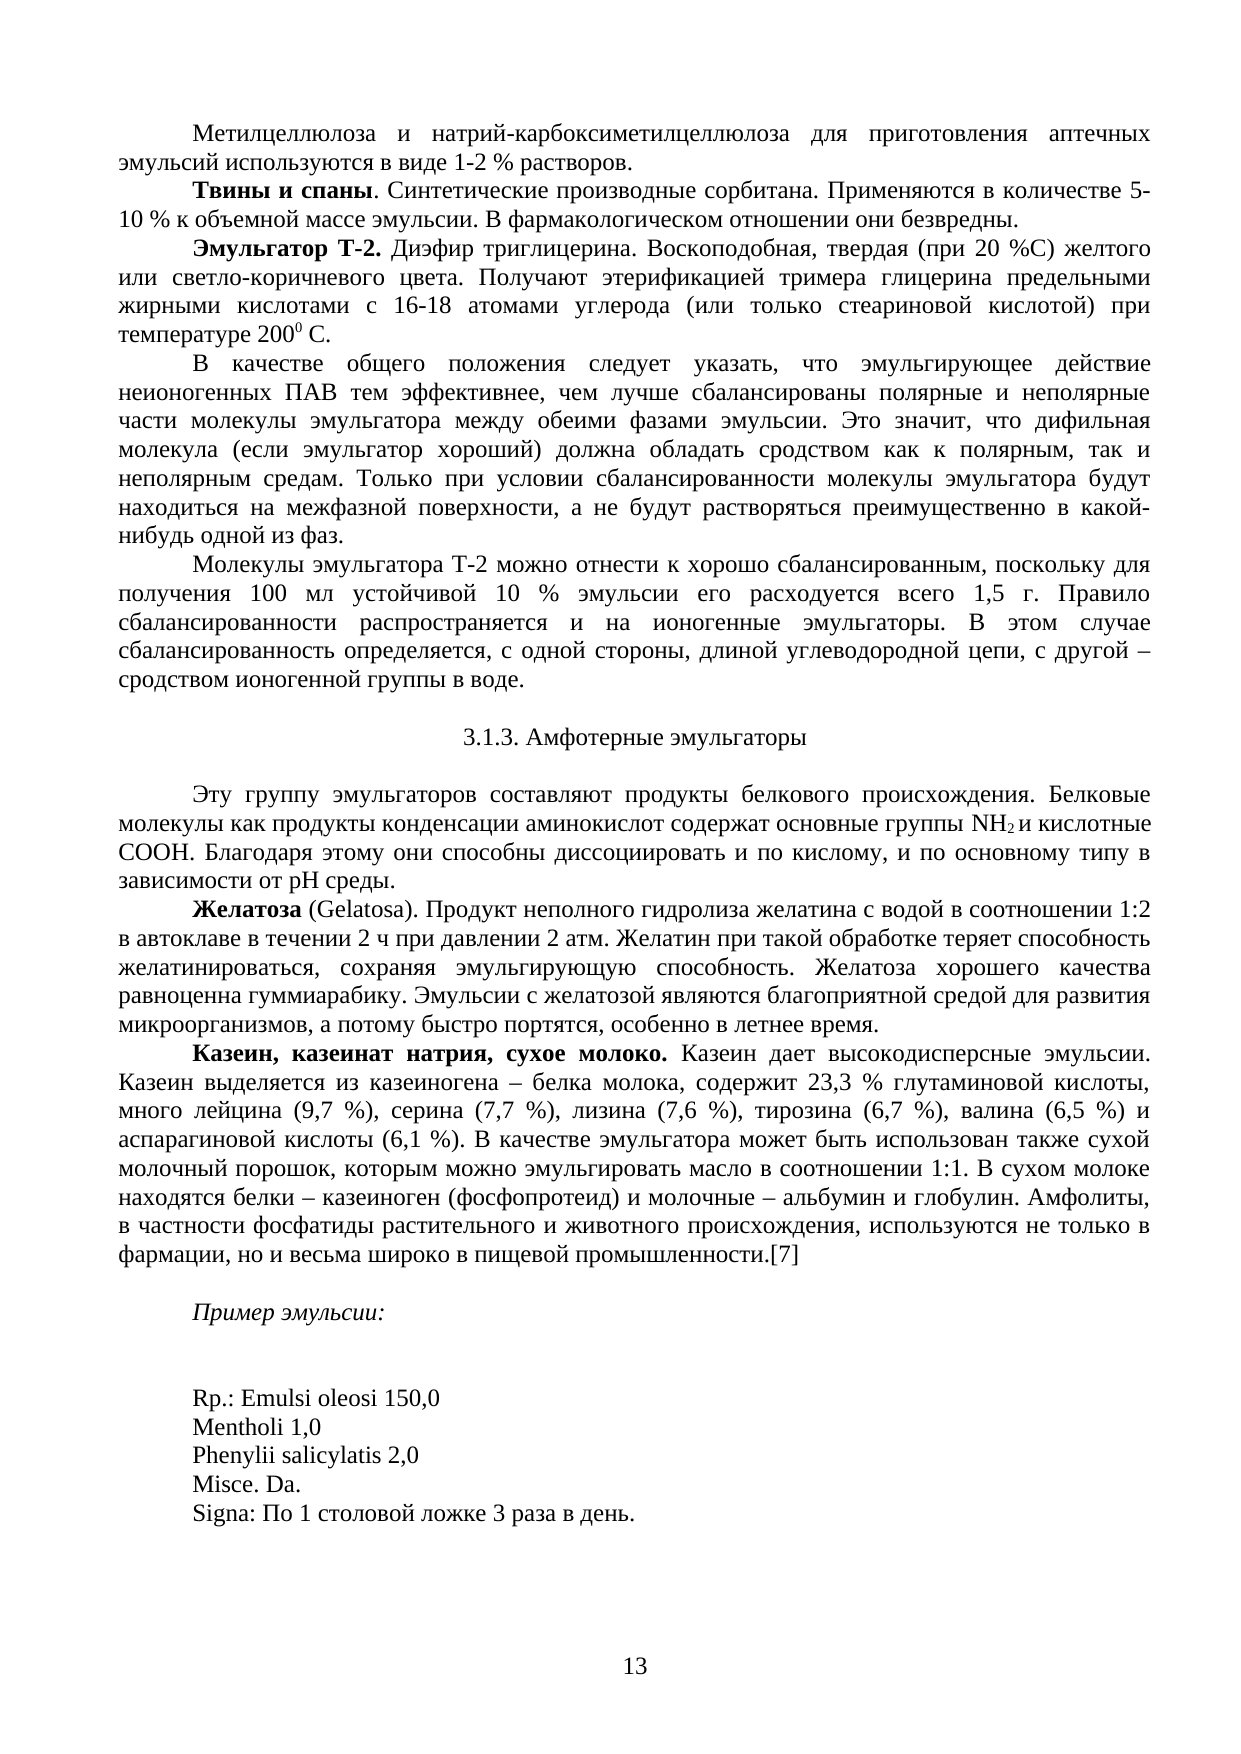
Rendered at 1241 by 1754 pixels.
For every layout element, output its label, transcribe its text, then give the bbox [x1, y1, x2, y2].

text Signa: По 1 столовой ложке 3 раза в день. [118, 1498, 1152, 1527]
text 3.1.3. Амфотерные эмульгаторы [118, 722, 1152, 751]
text Эмульгатор Т-2. Диэфир триглицерина. Воскоподобная, твердая (при 20 %С) желтого или светло-коричневого цвета. Получают этерификацией тримера глицерина предельными жирными кислотами с 16-18 атомами углерода (или только стеариновой кислотой) при температуре 2000 С. [118, 233, 1152, 348]
text Mentholi 1,0 [118, 1412, 1152, 1441]
text Желатоза (Gelatosa). Продукт неполного гидролиза желатина с водой в соотношении 1:2 в автоклаве в течении 2 ч при давлении 2 атм. Желатин при такой обработке теряет способность желатинироваться, сохраняя эмульгирующую способность. Желатоза хорошего качества равноценна гуммиарабику. Эмульсии с желатозой являются благоприятной средой для развития микроорганизмов, а потому быстро портятся, особенно в летнее время. [118, 894, 1152, 1038]
text Метилцеллюлоза и натрий-карбоксиметилцеллюлоза для приготовления аптечных эмульсий используются в виде 1-2 % растворов. [118, 118, 1152, 176]
text Phenylii salicylatis 2,0 [118, 1441, 1152, 1469]
text Misce. Da. [118, 1469, 1152, 1498]
text В качестве общего положения следует указать, что эмульгирующее действие неионогенных ПАВ тем эффективнее, чем лучше сбалансированы полярные и неполярные части молекулы эмульгатора между обеими фазами эмульсии. Это значит, что дифильная молекула (если эмульгатор хороший) должна обладать сродством как к полярным, так и неполярным средам. Только при условии сбалансированности молекулы эмульгатора будут находиться на межфазной поверхности, а не будут растворяться преимущественно в какой-нибудь одной из фаз. [118, 348, 1152, 549]
text Казеин, казеинат натрия, сухое молоко. Казеин дает высокодисперсные эмульсии. Казеин выделяется из казеиногена – белка молока, содержит 23,3 % глутаминовой кислоты, много лейцина (9,7 %), серина (7,7 %), лизина (7,6 %), тирозина (6,7 %), валина (6,5 %) и аспарагиновой кислоты (6,1 %). В качестве эмульгатора может быть использован также сухой молочный порошок, которым можно эмульгировать масло в соотношении 1:1. В сухом молоке находятся белки – казеиноген (фосфопротеид) и молочные – альбумин и глобулин. Амфолиты, в частности фосфатиды растительного и животного происхождения, используются не только в фармации, но и весьма широко в пищевой промышленности.[7] [118, 1038, 1152, 1268]
text Rp.: Emulsi oleosi 150,0 [118, 1383, 1152, 1412]
text Твины и спаны. Синтетические производные сорбитана. Применяются в количестве 5- 10 % к объемной массе эмульсии. В фармакологическом отношении они безвредны. [118, 176, 1152, 233]
text Пример эмульсии: [118, 1297, 1152, 1326]
text Эту группу эмульгаторов составляют продукты белкового происхождения. Белковые молекулы как продукты конденсации аминокислот содержат основные группы NH2 и кислотные COOH. Благодаря этому они способны диссоциировать и по кислому, и по основному типу в зависимости от pH среды. [118, 779, 1152, 894]
text Молекулы эмульгатора Т-2 можно отнести к хорошо сбалансированным, поскольку для получения 100 мл устойчивой 10 % эмульсии его расходуется всего 1,5 г. Правило сбалансированности распространяется и на ионогенные эмульгаторы. В этом случае сбалансированность определяется, с одной стороны, длиной углеводородной цепи, с другой – сродством ионогенной группы в воде. [118, 549, 1152, 693]
